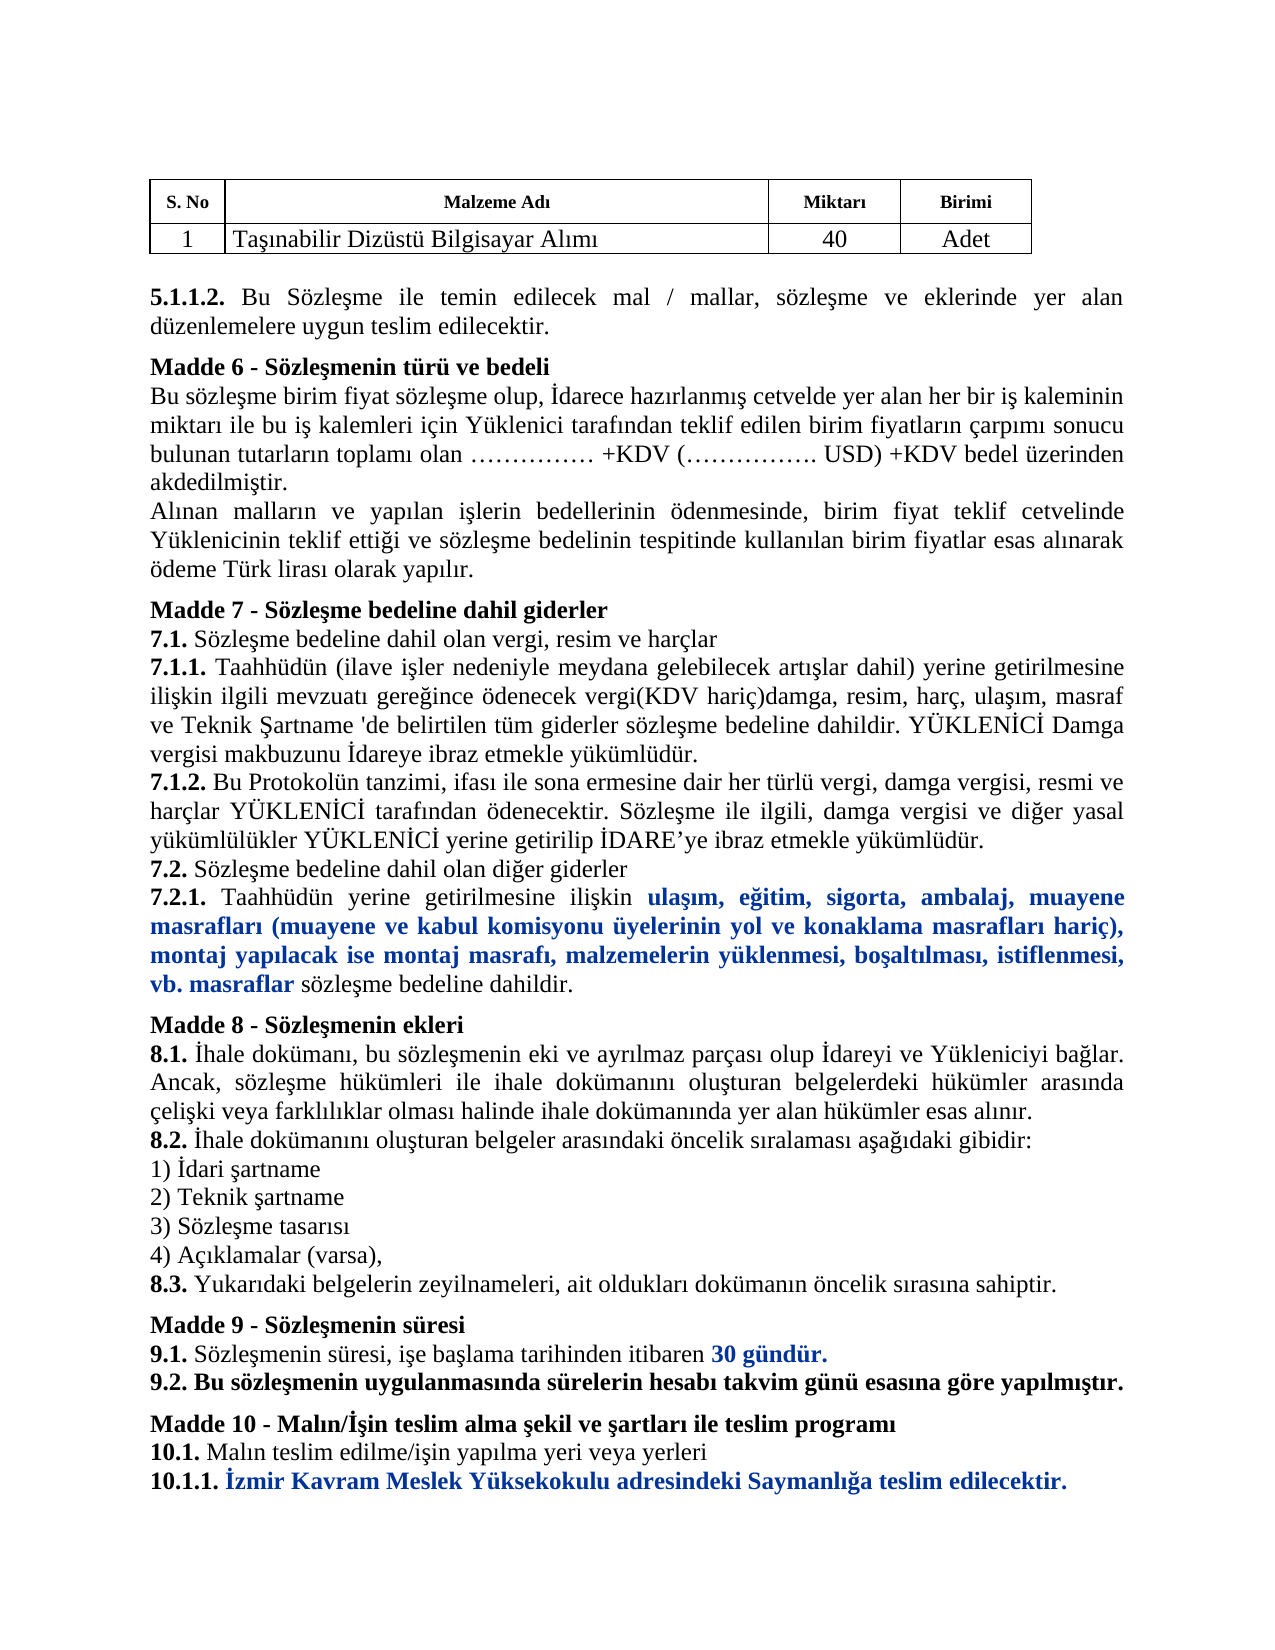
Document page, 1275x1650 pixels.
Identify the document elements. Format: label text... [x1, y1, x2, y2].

text Alınan malların ve yapılan işlerin bedellerinin ödenmesinde, birim fiyat teklif cetvelinde Yüklenicinin teklif ettiği ve sözleşme bedelinin tespitinde kullanılan birim fiyatlar esas alınarak ödeme Türk lirası olarak yapılır. [150, 496, 1125, 582]
text 10.1. Malın teslim edilme/işin yapılma yeri veya yerleri [150, 1437, 1125, 1466]
text 8.3. Yukarıdaki belgelerin zeyilnameleri, ait oldukları dokümanın öncelik sırasına sahiptir. [150, 1269, 1125, 1297]
text 9.2. Bu sözleşmenin uygulanmasında sürelerin hesabı takvim günü esasına göre yapılmıştır. [150, 1367, 1125, 1396]
table_header Malzeme Adı [226, 180, 768, 223]
text 7.2.1. Taahhüdün yerine getirilmesine ilişkin ulaşım, eğitim, sigorta, ambalaj, muayene masrafları (muayene ve kabul komisyonu üyelerinin yol ve konaklama masrafları hariç), montaj yapılacak ise montaj masrafı, malzemelerin yüklenmesi, boşaltılması, istiflenmesi, vb. masraflar sözleşme bedeline dahildir. [150, 882, 1125, 997]
table_header Miktarı [769, 180, 900, 223]
table_header S. No [151, 180, 224, 223]
text 1) İdari şartname [150, 1154, 1125, 1182]
text 10.1.1. İzmir Kavram Meslek Yüksekokulu adresindeki Saymanlığa teslim edilecektir. [150, 1466, 1125, 1495]
text 7.1. Sözleşme bedeline dahil olan vergi, resim ve harçlar [150, 624, 1125, 652]
text Bu sözleşme birim fiyat sözleşme olup, İdarece hazırlanmış cetvelde yer alan her bir iş kaleminin miktarı ile bu iş kalemleri için Yüklenici tarafından teklif edilen birim fiyatların çarpımı sonucu bulunan tutarların toplamı olan …………… +KDV (……………. USD) +KDV bedel üzerinden akdedilmiştir. [150, 381, 1125, 496]
table_cell 40 [769, 224, 900, 253]
table_cell Adet [901, 224, 1031, 253]
text Madde 7 - Sözleşme bedeline dahil giderler [150, 595, 1125, 624]
text 7.1.1. Taahhüdün (ilave işler nedeniyle meydana gelebilecek artışlar dahil) yerine getirilmesine ilişkin ilgili mevzuatı gereğince ödenecek vergi(KDV hariç)damga, resim, harç, ulaşım, masraf ve Teknik Şartname 'de belirtilen tüm giderler sözleşme bedeline dahildir. YÜKLENİCİ Damga vergisi makbuzunu İdareye ibraz etmekle yükümlüdür. [150, 652, 1125, 767]
text Madde 6 - Sözleşmenin türü ve bedeli [150, 352, 1125, 381]
table_cell Taşınabilir Dizüstü Bilgisayar Alımı [226, 224, 768, 253]
table_header Birimi [901, 180, 1031, 223]
text 4) Açıklamalar (varsa), [150, 1240, 1125, 1269]
text 2) Teknik şartname [150, 1182, 1125, 1211]
text 5.1.1.2. Bu Sözleşme ile temin edilecek mal / mallar, sözleşme ve eklerinde yer alan düzenlemelere uygun teslim edilecektir. [150, 282, 1125, 340]
text 8.1. İhale dokümanı, bu sözleşmenin eki ve ayrılmaz parçası olup İdareyi ve Yükleniciyi bağlar. Ancak, sözleşme hükümleri ile ihale dokümanını oluşturan belgelerdeki hükümler arasında çelişki veya farklılıklar olması halinde ihale dokümanında yer alan hükümler esas alınır. [150, 1039, 1125, 1125]
text 8.2. İhale dokümanını oluşturan belgeler arasındaki öncelik sıralaması aşağıdaki gibidir: [150, 1125, 1125, 1154]
text 7.2. Sözleşme bedeline dahil olan diğer giderler [150, 854, 1125, 882]
table_cell 1 [151, 224, 224, 253]
text Madde 9 - Sözleşmenin süresi [150, 1310, 1125, 1339]
text 9.1. Sözleşmenin süresi, işe başlama tarihinden itibaren 30 gündür. [150, 1339, 1125, 1367]
text 3) Sözleşme tasarısı [150, 1211, 1125, 1240]
text 7.1.2. Bu Protokolün tanzimi, ifası ile sona ermesine dair her türlü vergi, damga vergisi, resmi ve harçlar YÜKLENİCİ tarafından ödenecektir. Sözleşme ile ilgili, damga vergisi ve diğer yasal yükümlülükler YÜKLENİCİ yerine getirilip İDARE’ye ibraz etmekle yükümlüdür. [150, 767, 1125, 854]
text Madde 8 - Sözleşmenin ekleri [150, 1010, 1125, 1039]
text Madde 10 - Malın/İşin teslim alma şekil ve şartları ile teslim programı [150, 1409, 1125, 1437]
